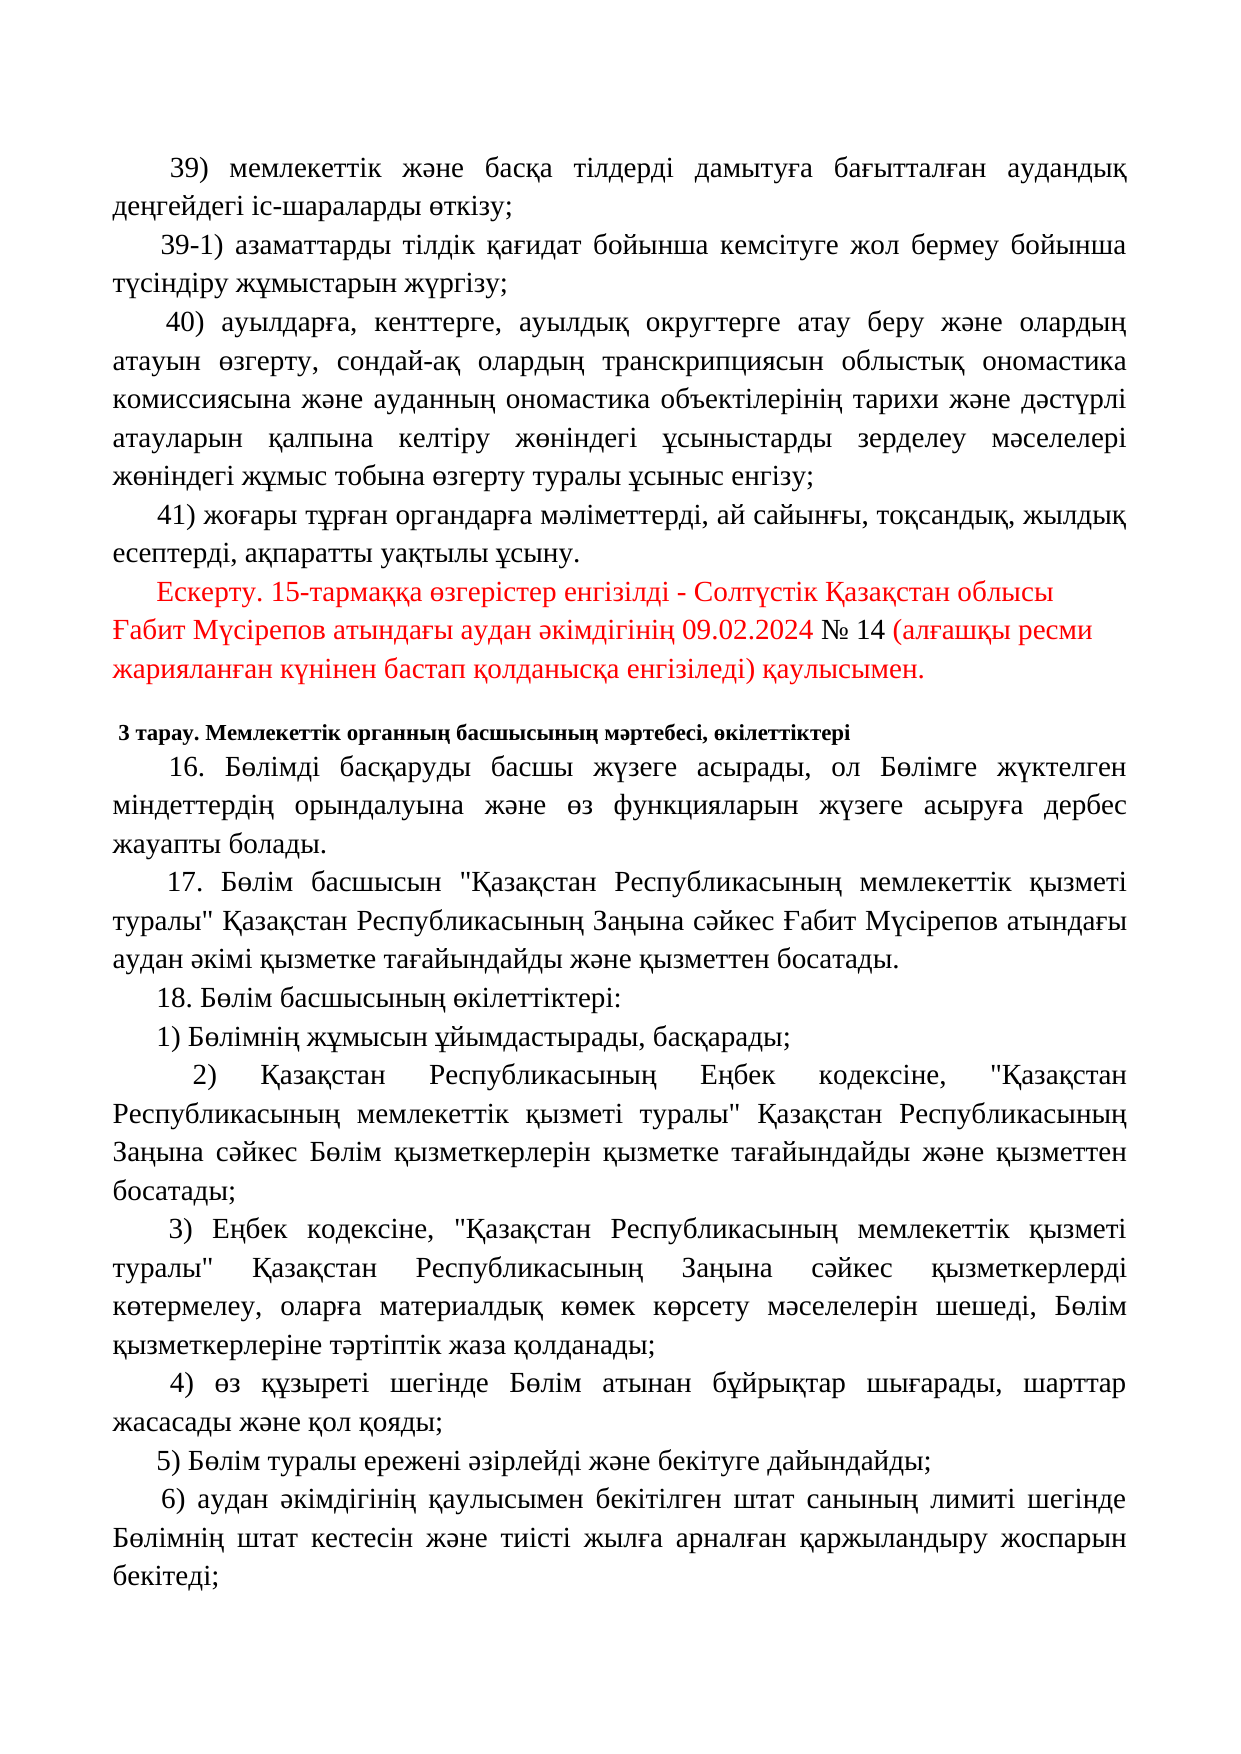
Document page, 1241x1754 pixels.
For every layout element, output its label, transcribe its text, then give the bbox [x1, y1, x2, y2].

text 39-1) азаматтарды тілдік қағидат бойынша кемсітуге жол бермеу бойынша түсіндіру жұмыстарын жүргізу; [112, 227, 1128, 299]
text 39) мемлекеттік және басқа тілдерді дамытуға бағытталған аудандық деңгейдегі іс-шараларды өткізу; [112, 150, 1128, 222]
text 41) жоғары тұрған органдарға мәліметтерді, ай сайынғы, тоқсандық, жылдық есептерді, ақпаратты уақтылы ұсыну. [112, 497, 1128, 569]
text 40) ауылдарға, кенттерге, ауылдық округтерге атау беру және олардың атауын өзгерту, сондай-ақ олардың транскрипциясын облыстық ономастика комиссиясына және ауданның ономастика объектілерінің тарихи және дәстүрлі атауларын қалпына келтіру жөніндегі ұсыныстарды зерделеу мәселелері жөніндегі жұмыс тобына өзгерту туралы ұсыныс енгізу; [112, 304, 1128, 492]
text 3) Еңбек кодексіне, "Қазақстан Республикасының мемлекеттік қызметі туралы" Қазақстан Республикасының Заңына сәйкес қызметкерлерді көтермелеу, оларға материалдық көмек көрсету мәселелерін шешеді, Бөлім қызметкерлеріне тәртіптік жаза қолданады; [112, 1211, 1128, 1361]
text 3 тарау. Мемлекеттік органның басшысының мәртебесі, өкілеттіктері [112, 719, 1128, 745]
text 18. Бөлім басшысының өкілеттіктері: [112, 980, 1128, 1014]
text 17. Бөлім басшысын "Қазақстан Республикасының мемлекеттік қызметі туралы" Қазақстан Республикасының Заңына сәйкес Ғабит Мүсірепов атындағы аудан әкімі қызметке тағайындайды және қызметтен босатады. [112, 864, 1128, 975]
text 16. Бөлімді басқаруды басшы жүзеге асырады, ол Бөлімге жүктелген міндеттердің орындалуына және өз функцияларын жүзеге асыруға дербес жауапты болады. [112, 749, 1128, 859]
text 1) Бөлімнің жұмысын ұйымдастырады, басқарады; [112, 1019, 1128, 1052]
text 2) Қазақстан Республикасының Еңбек кодексіне, "Қазақстан Республикасының мемлекеттік қызметі туралы" Қазақстан Республикасының Заңына сәйкес Бөлім қызметкерлерін қызметке тағайындайды және қызметтен босатады; [112, 1057, 1128, 1206]
text Ескерту. 15-тармаққа өзгерістер енгізілді - Солтүстік Қазақстан облысы Ғабит Мүсірепов атындағы аудан әкімдігінің 09.02.2024 № 14 (алғашқы ресми жарияланған күнінен бастап қолданысқа енгізіледі) қаулысымен. [112, 574, 1128, 715]
text 5) Бөлім туралы ережені әзірлейді және бекітуге дайындайды; [112, 1443, 1128, 1476]
text 4) өз құзыреті шегінде Бөлім атынан бұйрықтар шығарады, шарттар жасасады және қол қояды; [112, 1366, 1128, 1438]
text 6) аудан әкімдігінің қаулысымен бекітілген штат санының лимиті шегінде Бөлімнің штат кестесін және тиісті жылға арналған қаржыландыру жоспарын бекітеді; [112, 1481, 1128, 1592]
